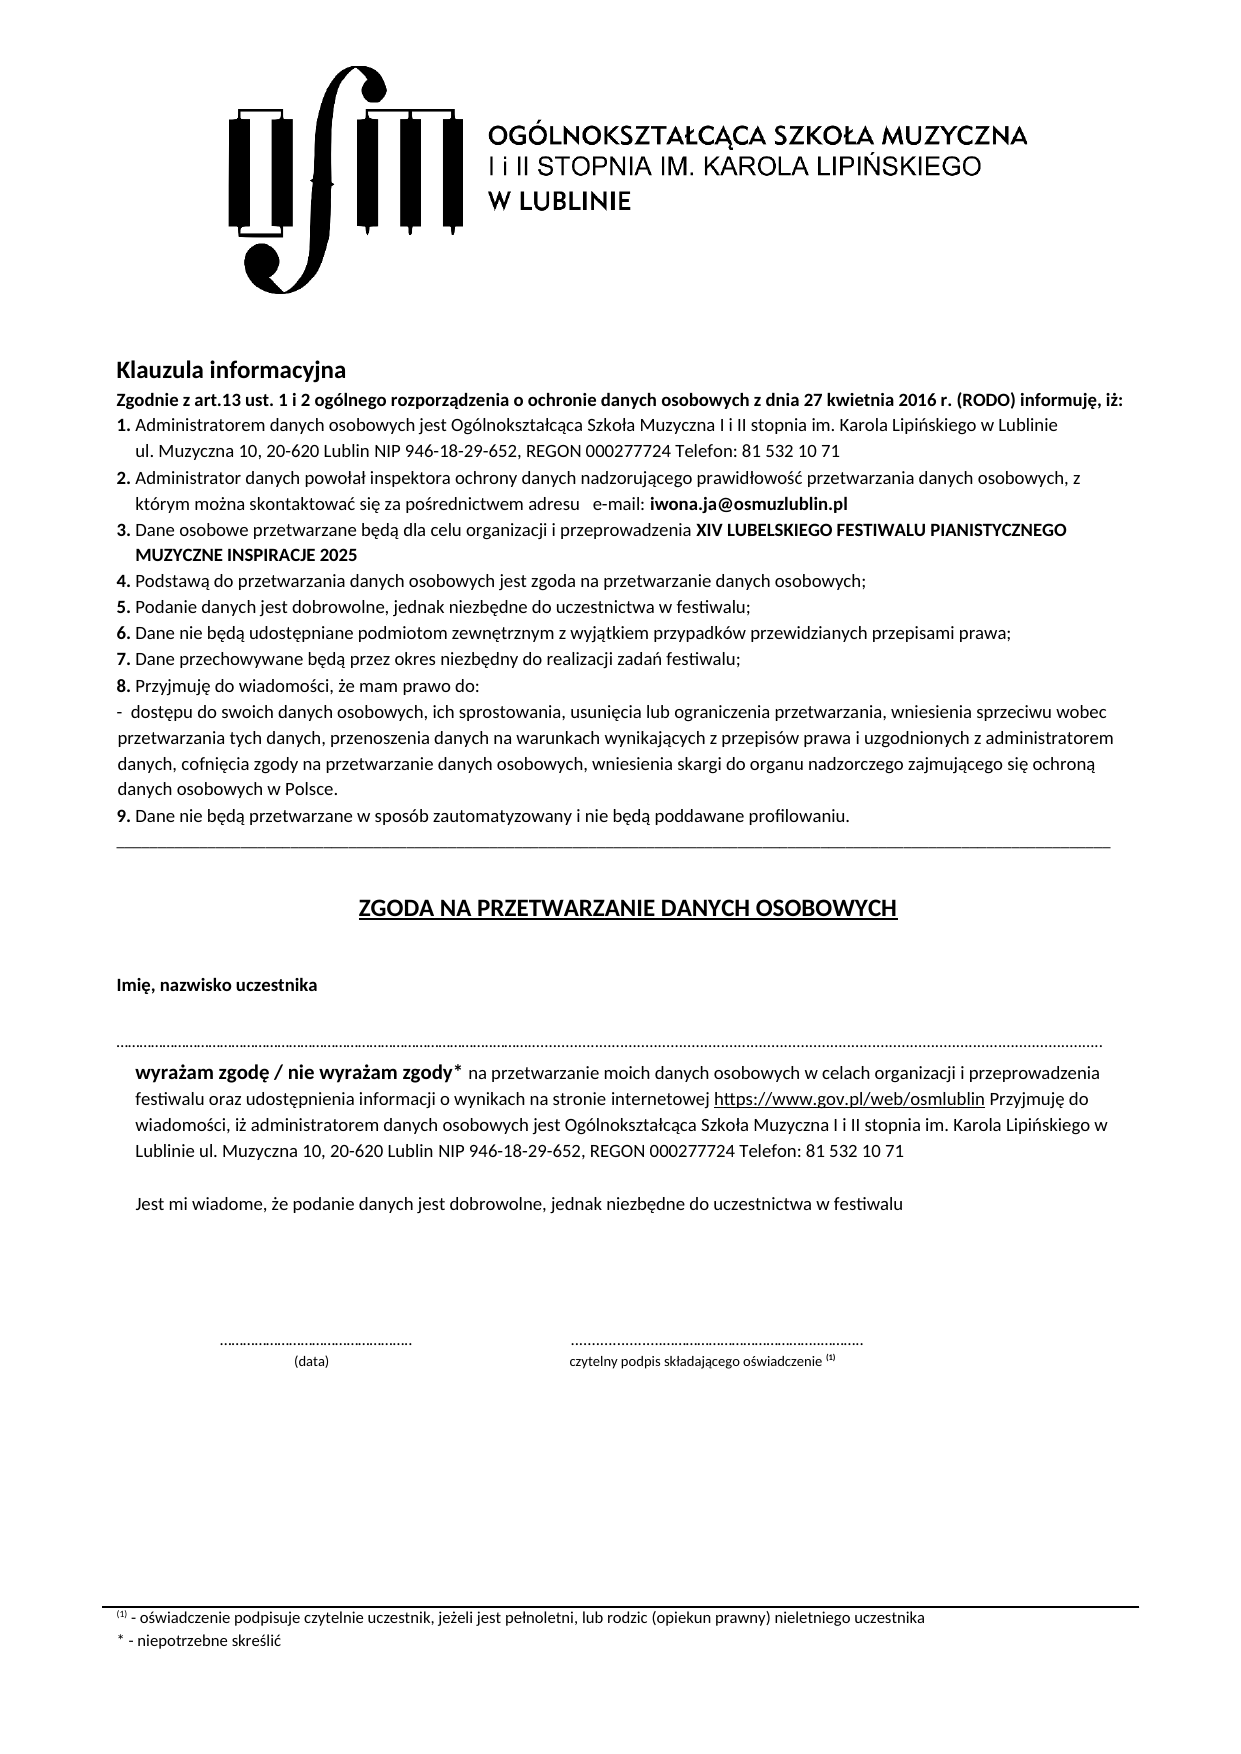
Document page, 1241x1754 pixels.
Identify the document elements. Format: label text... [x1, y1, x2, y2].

text ………………………………………….. ......................…………………………………..……….. [220, 1330, 1139, 1350]
list Dane osobowe przetwarzane będą dla celu organizacji i przeprowadzenia XIV LUBELSKIEGO FESTIWALU PIANISTYCZNEGO MUZYCZNE INSPIRACJE 2025 [116, 518, 1139, 566]
list Dane przechowywane będą przez okres niezbędny do realizacji zadań festiwalu; [116, 648, 1139, 671]
subtitle ZGODA NA PRZETWARZANIE DANYCH OSOBOWYCH [116, 892, 1139, 923]
list Administrator danych powołał inspektora ochrony danych nadzorującego prawidłowość przetwarzania danych osobowych, z którym można skontaktować się za pośrednictwem adresu e-mail: iwona.ja@osmuzlublin.pl [116, 466, 1139, 515]
text Imię, nazwisko uczestnika [116, 974, 1139, 997]
list Dane nie będą udostępniane podmiotom zewnętrznym z wyjątkiem przypadków przewidzianych przepisami prawa; [116, 621, 1139, 644]
text 8. Przyjmuję do wiadomości, że mam prawo do: [116, 674, 1139, 697]
text ________________________________________________________________________________________________________________________ [116, 830, 1139, 850]
text 9. Dane nie będą przetwarzane w sposób zautomatyzowany i nie będą poddawane profilowaniu. [116, 804, 1139, 827]
text Jest mi wiadome, że podanie danych jest dobrowolne, jednak niezbędne do uczestnictwa w festiwalu [118, 1192, 1139, 1215]
text Zgodnie z art.13 ust. 1 i 2 ogólnego rozporządzenia o ochronie danych osobowych z dnia 27 kwietnia 2016 r. (RODO) informuję, iż: [116, 388, 1139, 411]
list Administratorem danych osobowych jest Ogólnokształcąca Szkoła Muzyczna I i II stopnia im. Karola Lipińskiego w Lublinie [116, 413, 1139, 436]
text - dostępu do swoich danych osobowych, ich sprostowania, usunięcia lub ograniczenia przetwarzania, wniesienia sprzeciwu wobec przetwarzania tych danych, przenoszenia danych na warunkach wynikających z przepisów prawa i uzgodnionych z administratorem danych, cofnięcia zgody na przetwarzanie danych osobowych, wniesienia skargi do organu nadzorczego zajmującego się ochroną danych osobowych w Polsce. [116, 700, 1139, 801]
picture [228, 66, 1028, 294]
text wyrażam zgodę / nie wyrażam zgody* na przetwarzanie moich danych osobowych w celach organizacji i przeprowadzenia festiwalu oraz udostępnienia informacji o wynikach na stronie internetowej https://www.gov.pl/web/osmlublin Przyjmuję do wiadomości, iż administratorem danych osobowych jest Ogólnokształcąca Szkoła Muzyczna I i II stopnia im. Karola Lipińskiego w Lublinie ul. Muzyczna 10, 20-620 Lublin NIP 946-18-29-652, REGON 000277724 Telefon: 81 532 10 71 [135, 1059, 1139, 1162]
list Podstawą do przetwarzania danych osobowych jest zgoda na przetwarzanie danych osobowych; [116, 569, 1139, 592]
list Podanie danych jest dobrowolne, jednak niezbędne do uczestnictwa w festiwalu; [116, 595, 1139, 618]
text (data) czytelny podpis składającego oświadczenie (1) [176, 1352, 1139, 1370]
text ……………………………………………………………………………………..………......................................................................................................................................... [116, 1031, 1139, 1052]
text Klauzula informacyjna [116, 354, 1139, 384]
text ul. Muzyczna 10, 20-620 Lublin NIP 946-18-29-652, REGON 000277724 Telefon: 81 532 10 71 [135, 440, 1139, 463]
